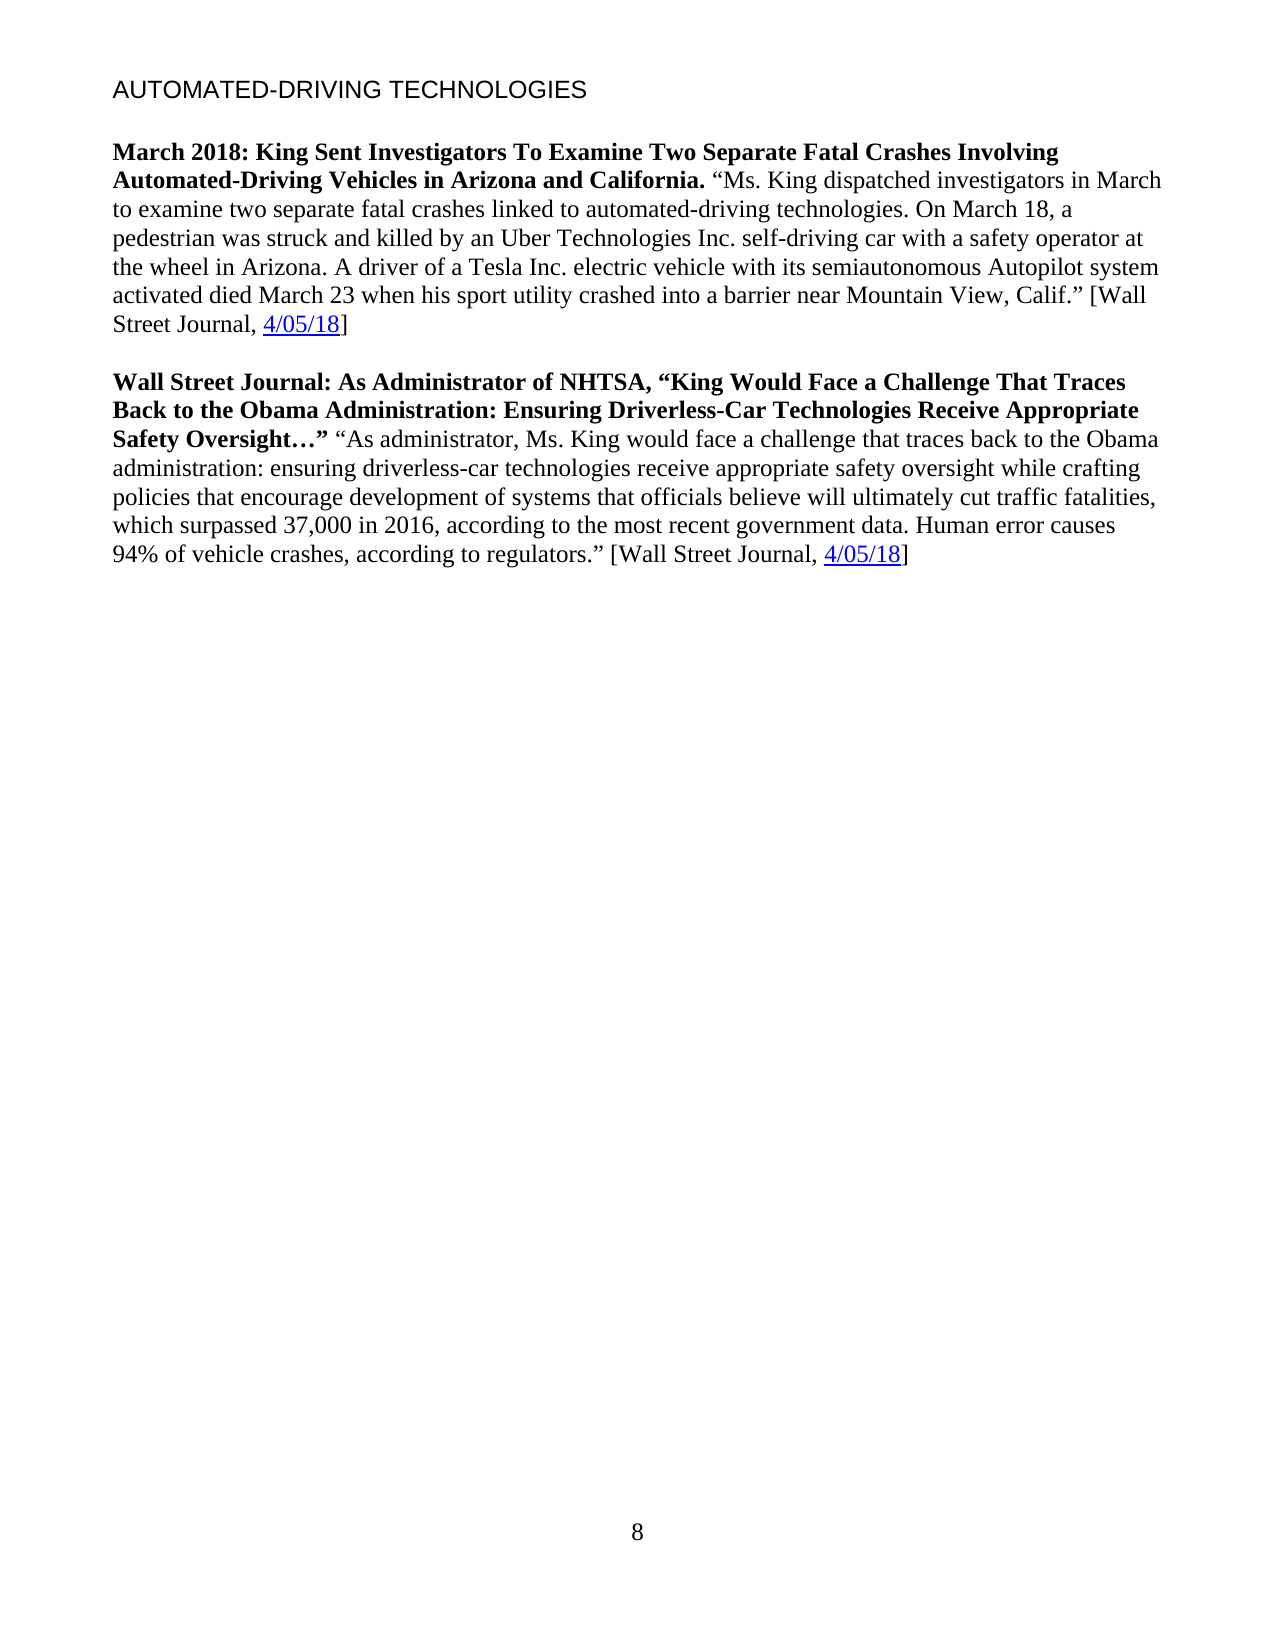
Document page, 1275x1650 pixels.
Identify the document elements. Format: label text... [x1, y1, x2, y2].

text Wall Street Journal: As Administrator of NHTSA, “King Would Face a Challenge That Traces Back to the Obama Administration: Ensuring Driverless-Car Technologies Receive Appropriate Safety Oversight…” “As administrator, Ms. King would face a challenge that traces back to the Obama administration: ensuring driverless-car technologies receive appropriate safety oversight while crafting policies that encourage development of systems that officials believe will ultimately cut traffic fatalities, which surpassed 37,000 in 2016, according to the most recent government data. Human error causes 94% of vehicle crashes, according to regulators.” [Wall Street Journal, 4/05/18] [112, 367, 1162, 568]
subtitle Automated-Driving Technologies [112, 75, 1162, 104]
text March 2018: King Sent Investigators To Examine Two Separate Fatal Crashes Involving Automated-Driving Vehicles in Arizona and California. “Ms. King dispatched investigators in March to examine two separate fatal crashes linked to automated-driving technologies. On March 18, a pedestrian was struck and killed by an Uber Technologies Inc. self-driving car with a safety operator at the wheel in Arizona. A driver of a Tesla Inc. electric vehicle with its semiautonomous Autopilot system activated died March 23 when his sport utility crashed into a barrier near Mountain View, Calif.” [Wall Street Journal, 4/05/18] [112, 137, 1162, 338]
